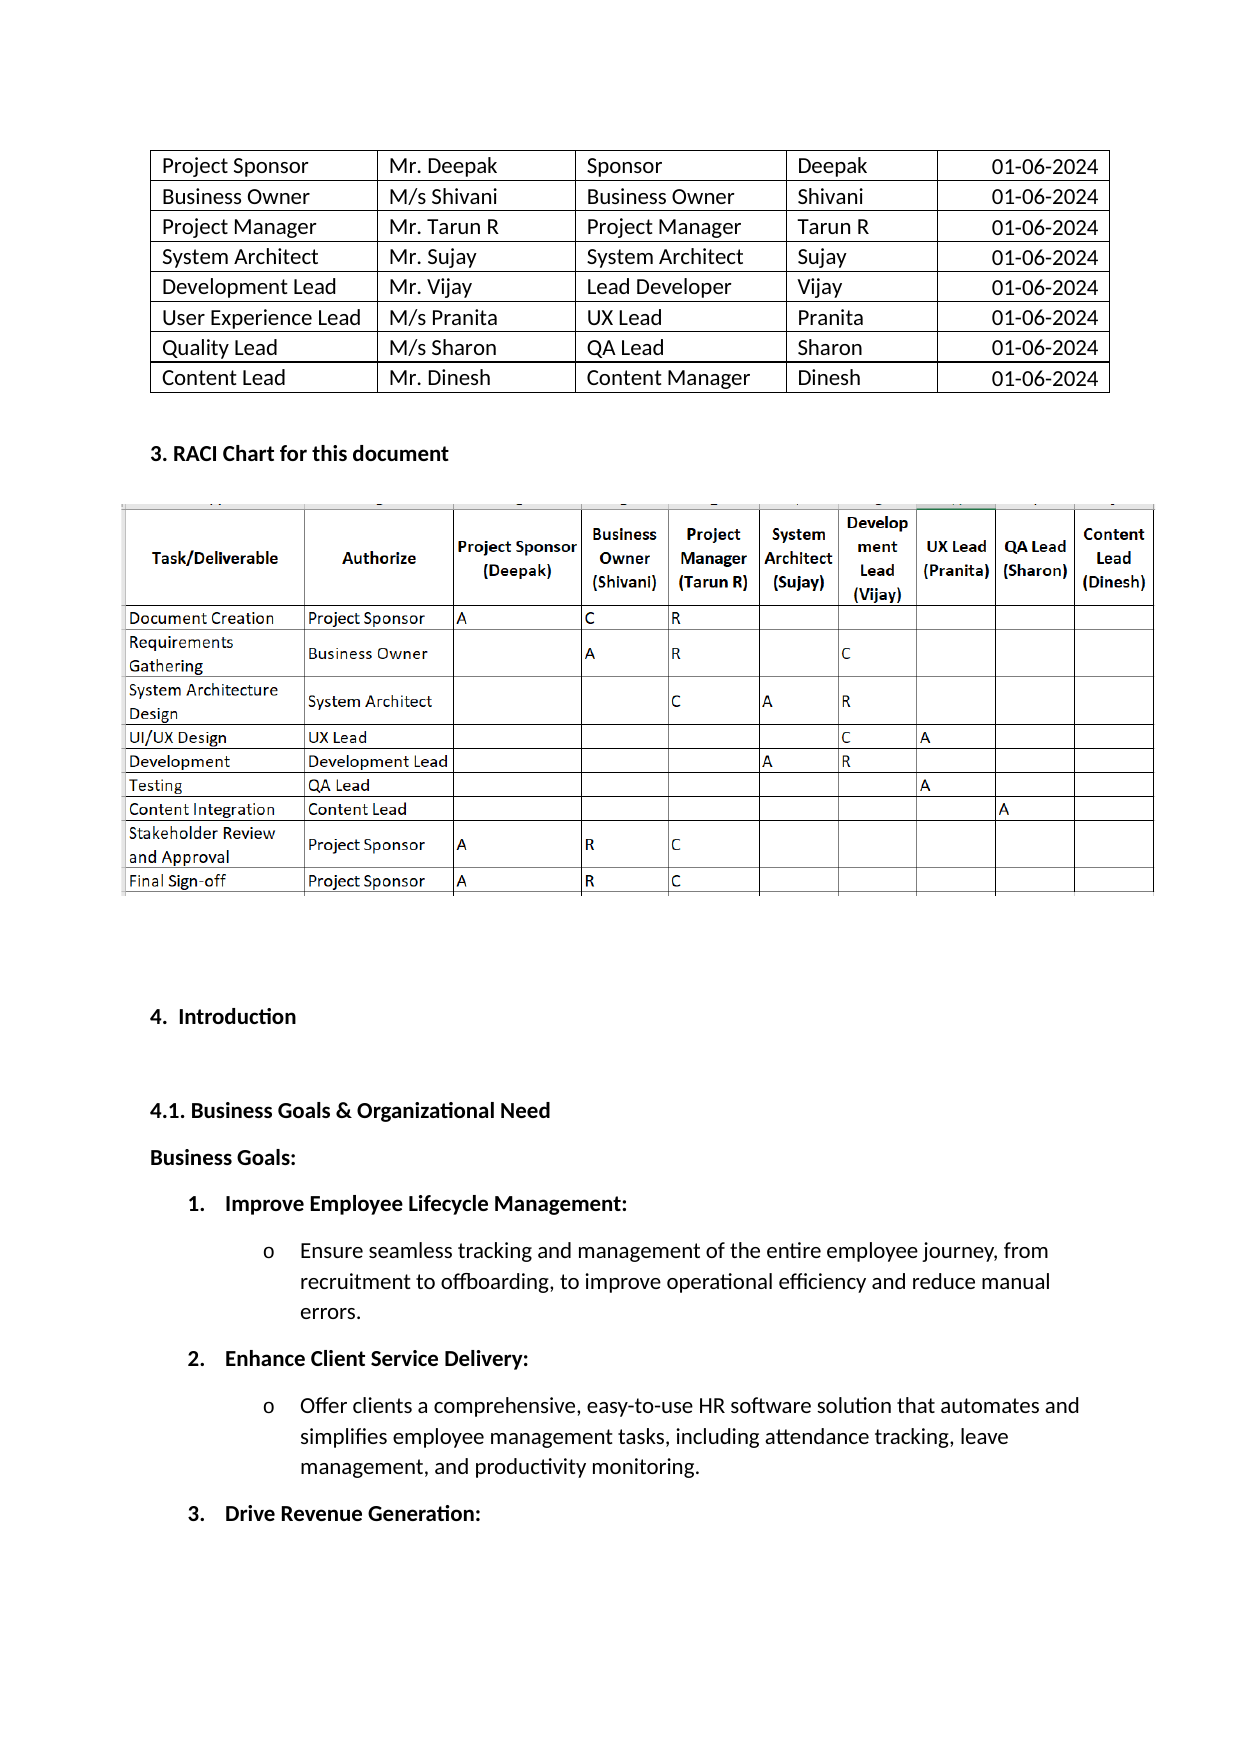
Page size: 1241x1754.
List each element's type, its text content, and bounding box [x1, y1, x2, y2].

table_cell Mr. Tarun R [378, 211, 575, 241]
table_cell Mr. Deepak [378, 151, 575, 180]
list Drive Revenue Generation: [187, 1499, 1090, 1527]
table_cell Business Owner [151, 181, 377, 210]
table_cell Quality Lead [151, 332, 377, 361]
table_cell 01-06-2024 [938, 242, 1109, 271]
table_cell Sujay [787, 242, 937, 271]
table_cell Content Lead [151, 363, 377, 392]
table_cell Tarun R [787, 211, 937, 241]
table_cell 01-06-2024 [938, 211, 1109, 241]
text Business Goals: [150, 1143, 1090, 1171]
table_cell Mr. Vijay [378, 272, 575, 301]
table_cell 01-06-2024 [938, 151, 1109, 180]
table_cell Project Manager [151, 211, 377, 241]
list Improve Employee Lifecycle Management: [187, 1189, 1090, 1218]
table_cell 01-06-2024 [938, 363, 1109, 392]
table_cell System Architect [151, 242, 377, 271]
table_cell 01-06-2024 [938, 272, 1109, 301]
table_cell Mr. Sujay [378, 242, 575, 271]
table_cell Pranita [787, 302, 937, 331]
table_cell Mr. Dinesh [378, 363, 575, 392]
table_cell Business Owner [576, 181, 786, 210]
table_cell Sharon [787, 332, 937, 361]
table_cell 01-06-2024 [938, 181, 1109, 210]
table_cell Dinesh [787, 363, 937, 392]
text 3. RACI Chart for this document [150, 439, 1090, 468]
picture [121, 504, 1156, 896]
table_cell Content Manager [576, 363, 786, 392]
table_cell Project Manager [576, 211, 786, 241]
table_cell M/s Shivani [378, 181, 575, 210]
table_cell M/s Pranita [378, 302, 575, 331]
list Offer clients a comprehensive, easy-to-use HR software solution that automates and simplifies employee management tasks, including attendance tracking, leave management, and productivity monitoring. [262, 1391, 1090, 1480]
table_cell User Experience Lead [151, 302, 377, 331]
list Ensure seamless tracking and management of the entire employee journey, from recruitment to offboarding, to improve operational efficiency and reduce manual errors. [262, 1236, 1090, 1325]
table_cell UX Lead [576, 302, 786, 331]
table_cell Lead Developer [576, 272, 786, 301]
table_cell Development Lead [151, 272, 377, 301]
text 4. Introduction [150, 1002, 1090, 1030]
table_cell 01-06-2024 [938, 332, 1109, 361]
table_cell QA Lead [576, 332, 786, 361]
list Enhance Client Service Delivery: [187, 1344, 1090, 1372]
table_cell Sponsor [576, 151, 786, 180]
table_cell 01-06-2024 [938, 302, 1109, 331]
table_cell M/s Sharon [378, 332, 575, 361]
table_cell Shivani [787, 181, 937, 210]
table_cell System Architect [576, 242, 786, 271]
table_cell Vijay [787, 272, 937, 301]
table_cell Deepak [787, 151, 937, 180]
table_cell Project Sponsor [151, 151, 377, 180]
text 4.1. Business Goals & Organizational Need [150, 1096, 1090, 1124]
